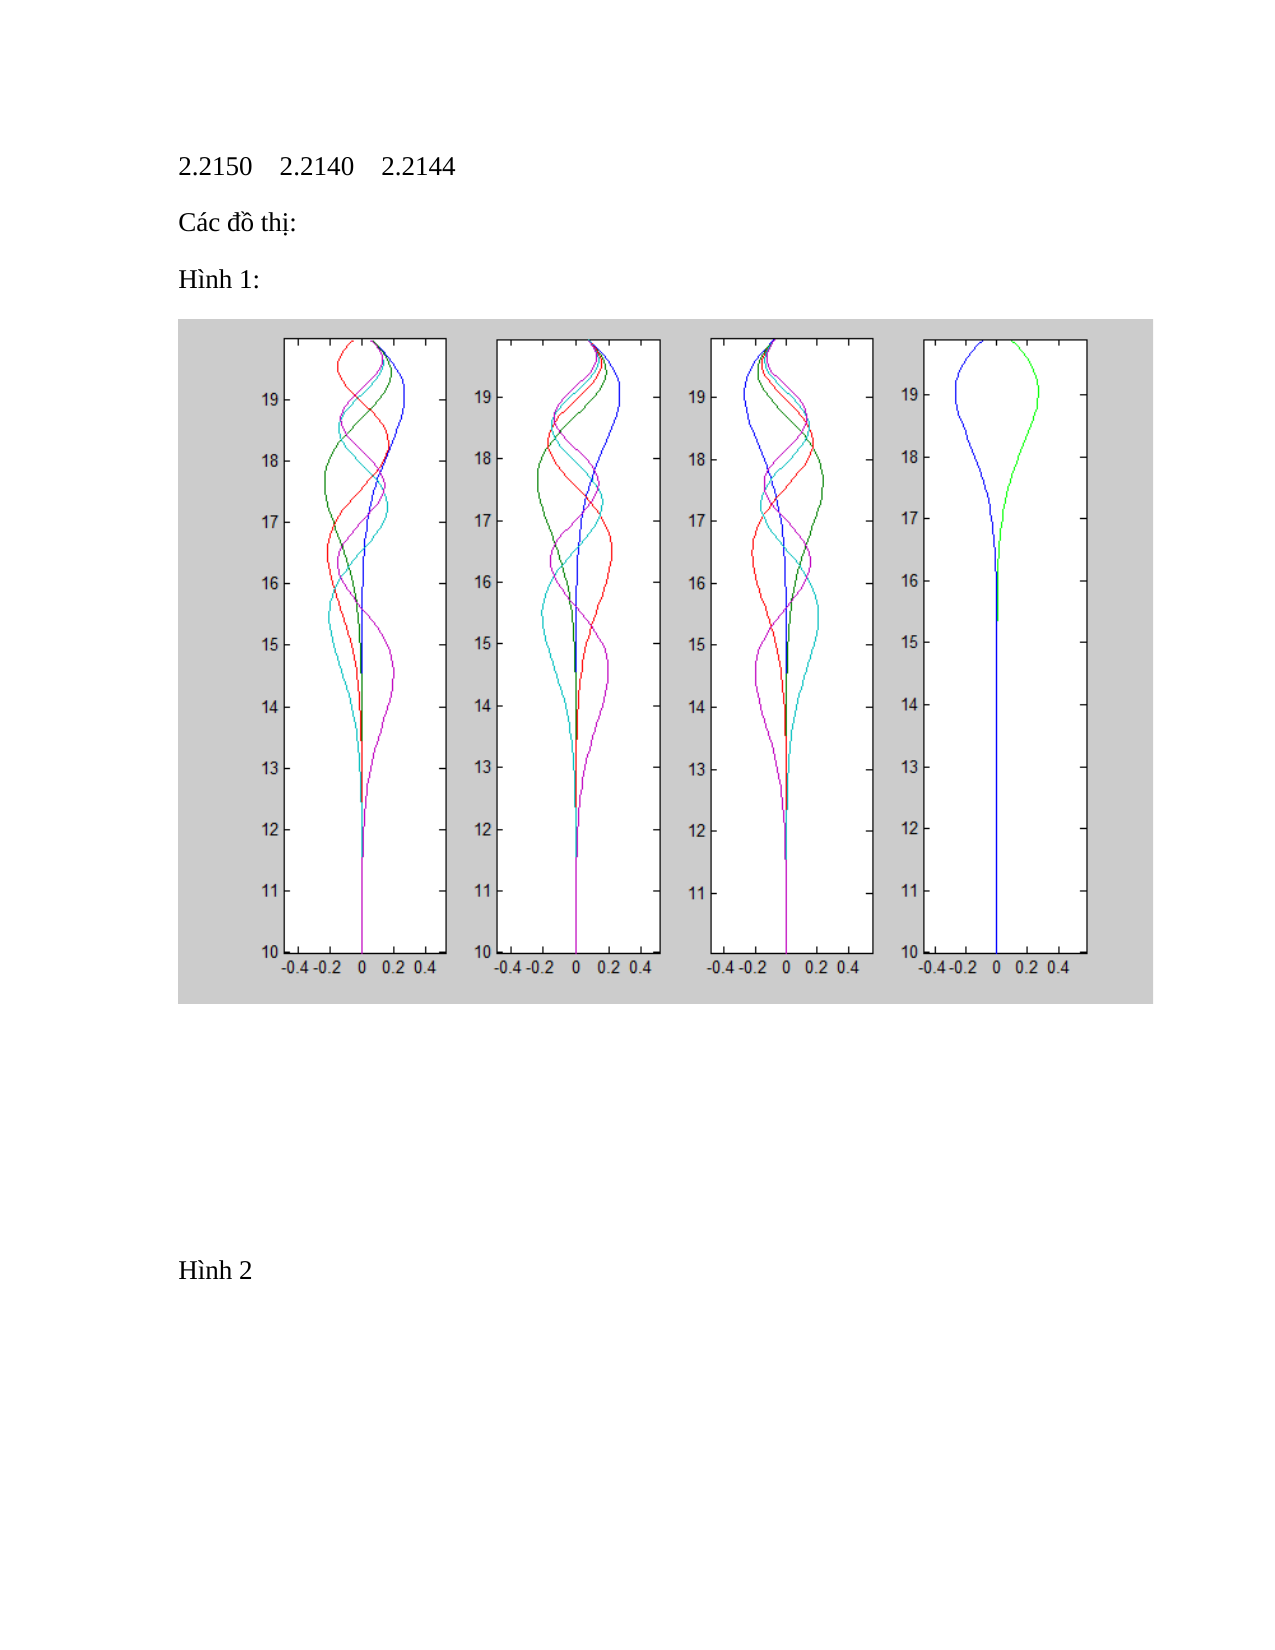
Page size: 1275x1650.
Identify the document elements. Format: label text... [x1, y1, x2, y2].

text Hình 1: [150, 263, 1125, 294]
text Hình 2 [150, 1254, 1125, 1286]
text Các đồ thị: [150, 207, 1125, 238]
text 2.2150 2.2140 2.2144 [150, 150, 1125, 181]
picture [178, 319, 1154, 1004]
